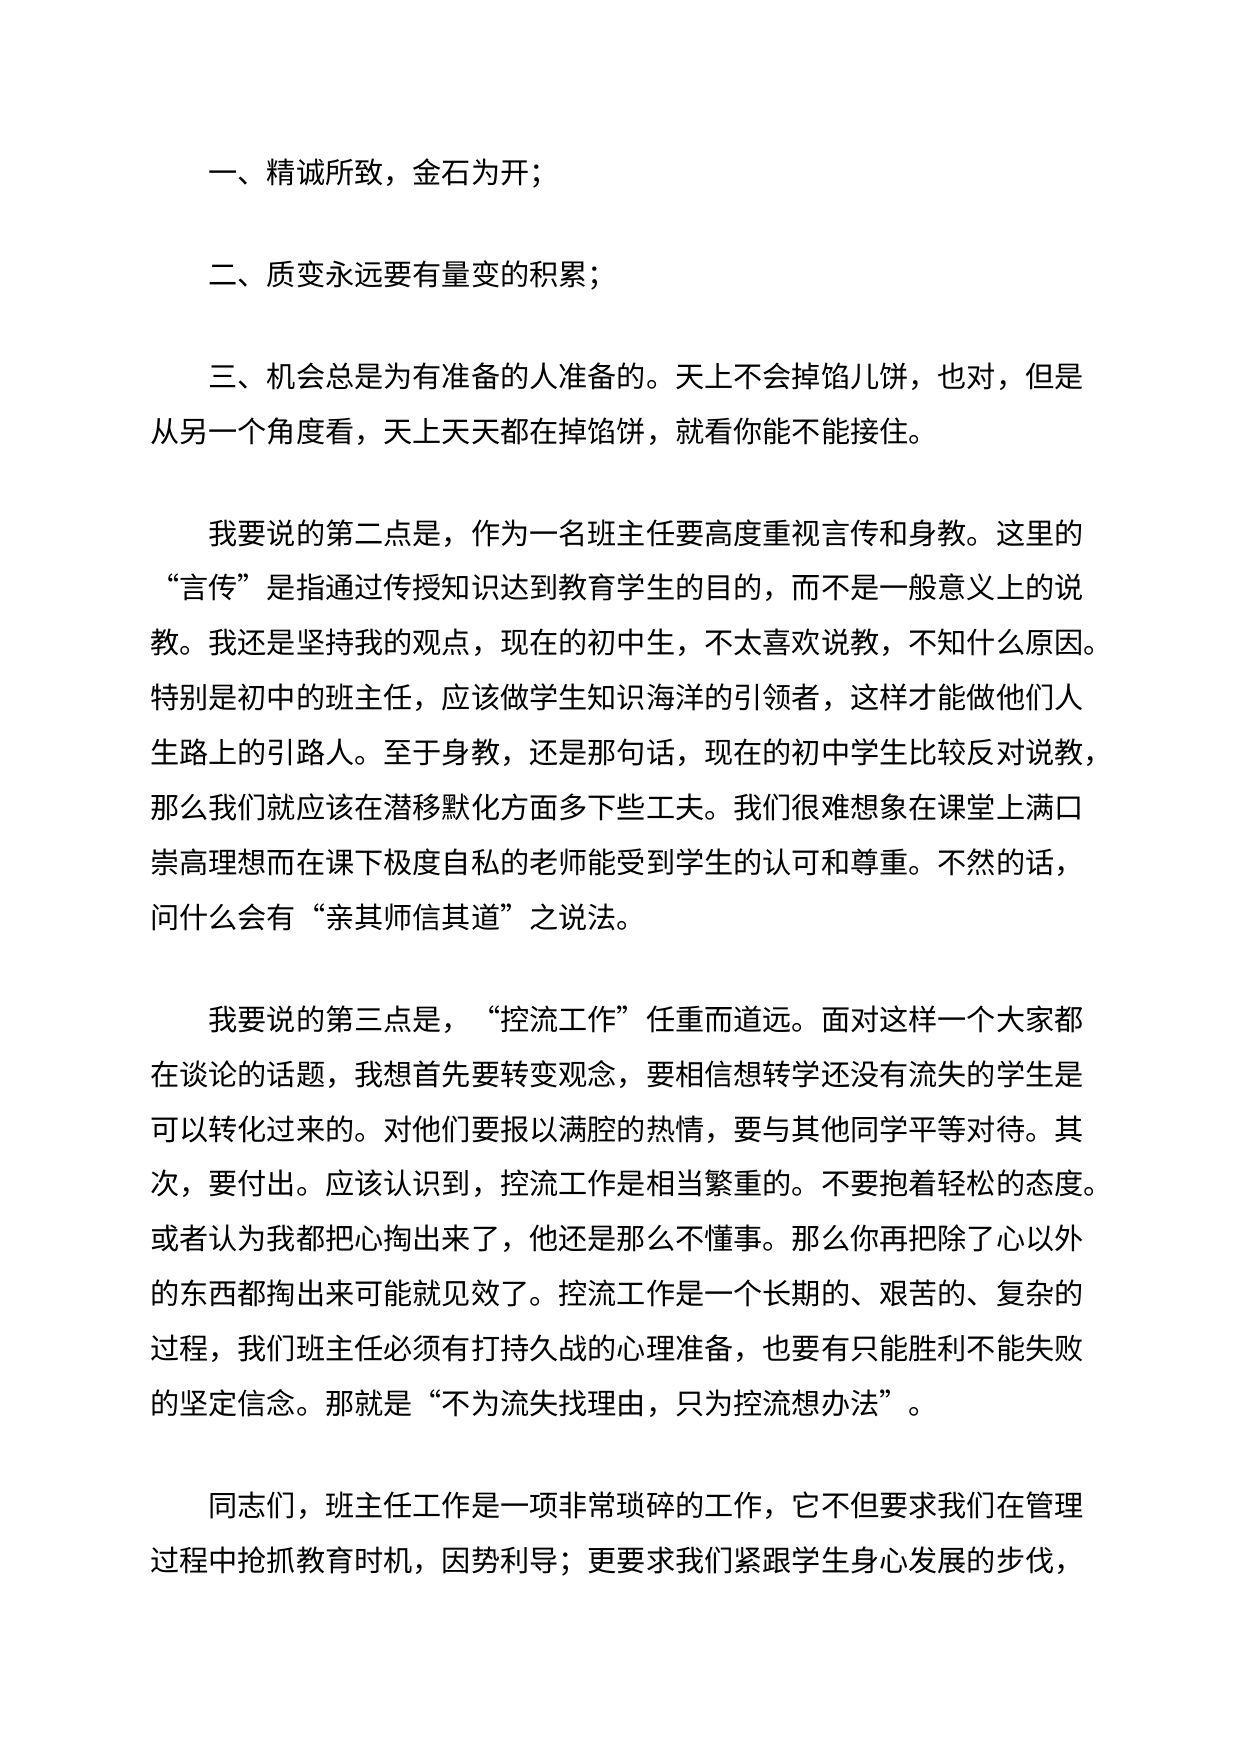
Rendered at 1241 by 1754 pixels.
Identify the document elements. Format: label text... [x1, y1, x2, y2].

text 一、精诚所致，金石为开； [150, 150, 1090, 192]
text 三、机会总是为有准备的人准备的。天上不会掉馅儿饼，也对，但是从另一个角度看，天上天天都在掉馅饼，就看你能不能接住。 [150, 353, 1090, 451]
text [150, 1482, 1090, 1579]
text 我要说的第二点是，作为一名班主任要高度重视言传和身教。这里的“言传”是指通过传授知识达到教育学生的目的，而不是一般意义上的说教。我还是坚持我的观点，现在的初中生，不太喜欢说教，不知什么原因。特别是初中的班主任，应该做学生知识海洋的引领者，这样才能做他们人生路上的引路人。至于身教，还是那句话，现在的初中学生比较反对说教，那么我们就应该在潜移默化方面多下些工夫。我们很难想象在课堂上满口崇高理想而在课下极度自私的老师能受到学生的认可和尊重。不然的话，问什么会有“亲其师信其道”之说法。 [150, 510, 1090, 937]
text 二、质变永远要有量变的积累； [150, 252, 1090, 294]
text 我要说的第三点是，“控流工作”任重而道远。面对这样一个大家都在谈论的话题，我想首先要转变观念，要相信想转学还没有流失的学生是可以转化过来的。对他们要报以满腔的热情，要与其他同学平等对待。其次，要付出。应该认识到，控流工作是相当繁重的。不要抱着轻松的态度。或者认为我都把心掏出来了，他还是那么不懂事。那么你再把除了心以外的东西都掏出来可能就见效了。控流工作是一个长期的、艰苦的、复杂的过程，我们班主任必须有打持久战的心理准备，也要有只能胜利不能失败的坚定信念。那就是“不为流失找理由，只为控流想办法”。 [150, 996, 1090, 1423]
